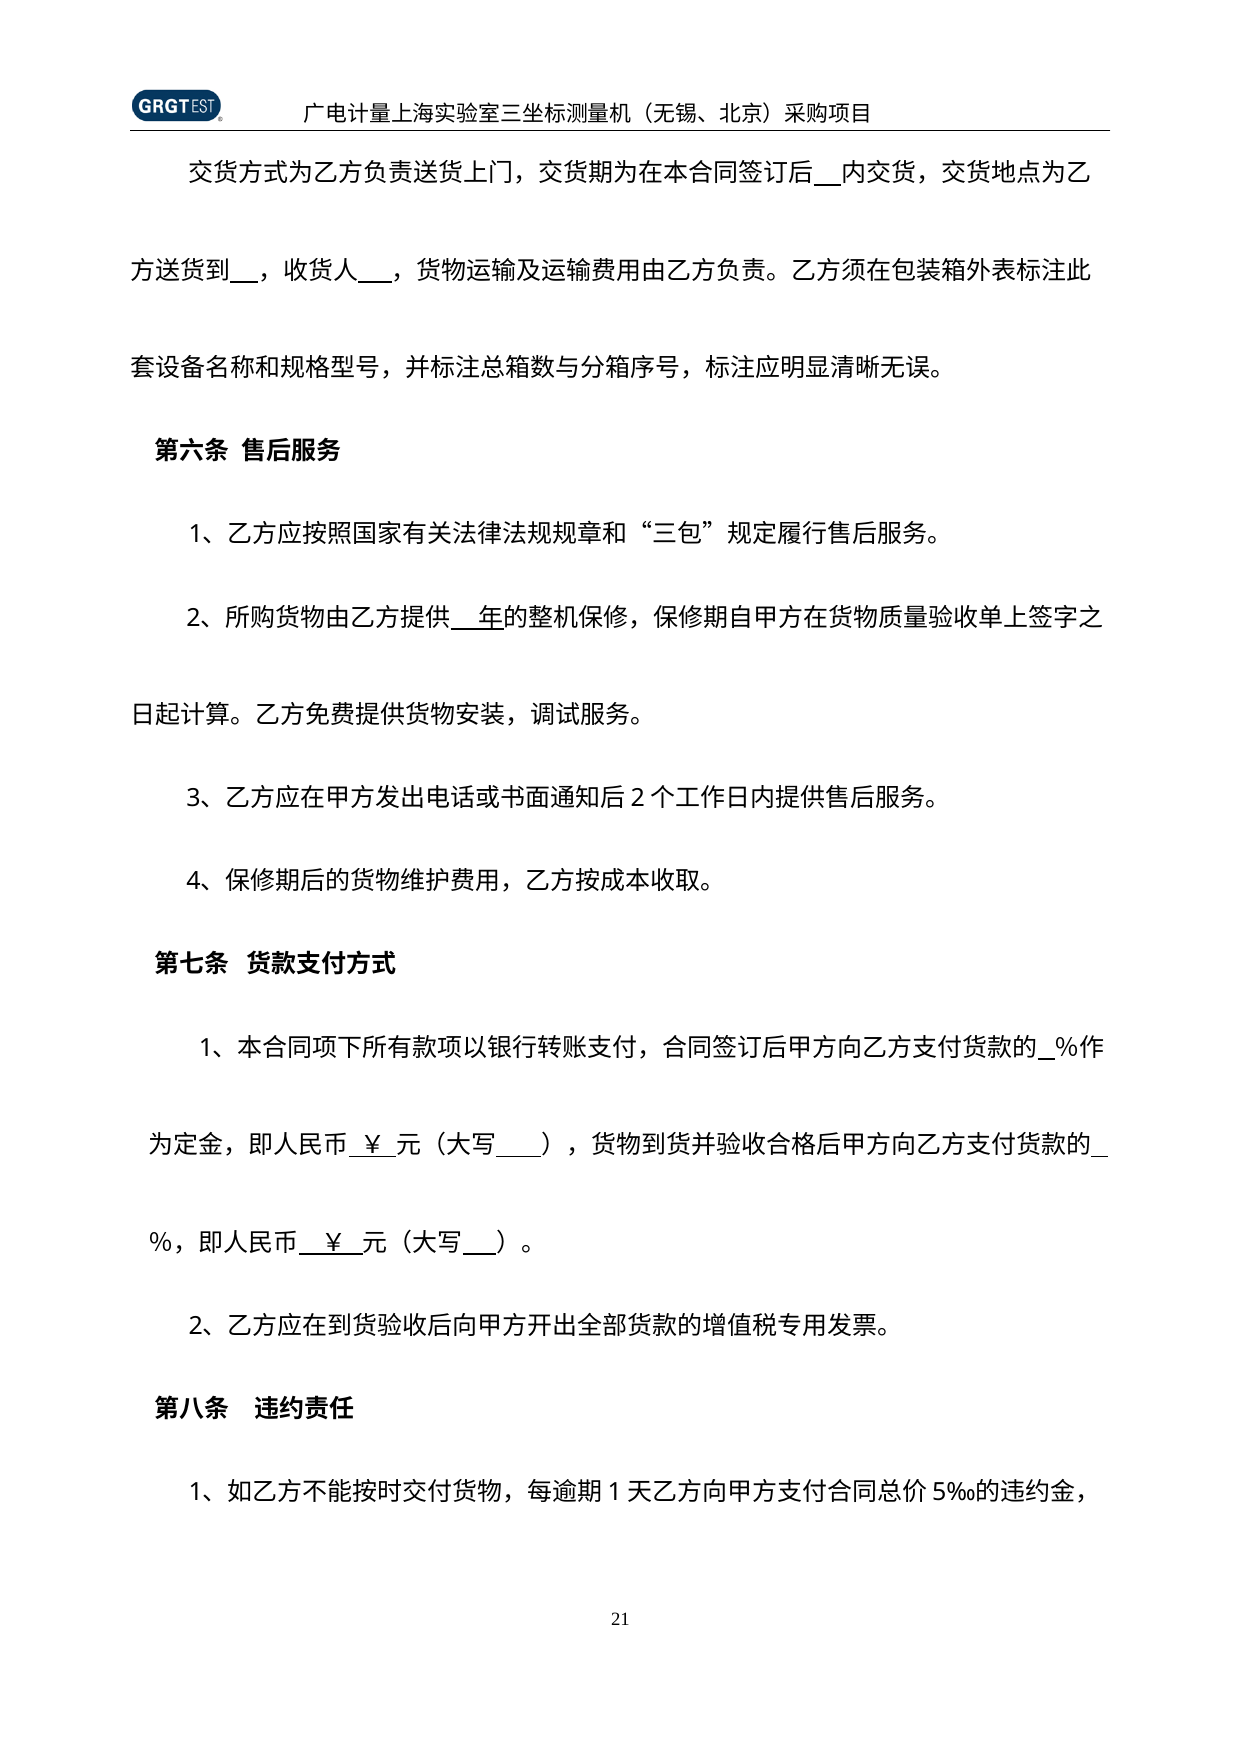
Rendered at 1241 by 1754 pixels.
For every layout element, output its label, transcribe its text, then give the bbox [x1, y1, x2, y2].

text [130, 1457, 1110, 1522]
text 第八条 违约责任 [130, 1374, 1110, 1439]
text 2、乙方应在到货验收后向甲方开出全部货款的增值税专用发票。 [130, 1291, 1110, 1356]
text 4、保修期后的货物维护费用，乙方按成本收取。 [130, 846, 1110, 911]
picture [129, 88, 224, 122]
text 1、本合同项下所有款项以银行转账支付，合同签订后甲方向乙方支付货款的 ％作为定金，即人民币 ￥ 元（大写 ），货物到货并验收合格后甲方向乙方支付货款的 ％，即人民币 ￥ 元（大写 ）。 [148, 1013, 1110, 1273]
text 2、所购货物由乙方提供 年的整机保修，保修期自甲方在货物质量验收单上签字之日起计算。乙方免费提供货物安装，调试服务。 [130, 583, 1110, 745]
text 1、乙方应按照国家有关法律法规规章和“三包”规定履行售后服务。 [130, 499, 1110, 564]
text 3、乙方应在甲方发出电话或书面通知后2个工作日内提供售后服务。 [130, 763, 1110, 828]
text 第七条 货款支付方式 [130, 929, 1110, 994]
text 第六条 售后服务 [130, 416, 1110, 481]
text 交货方式为乙方负责送货上门，交货期为在本合同签订后 内交货，交货地点为乙方送货到 ，收货人 ，货物运输及运输费用由乙方负责。乙方须在包装箱外表标注此套设备名称和规格型号，并标注总箱数与分箱序号，标注应明显清晰无误。 [130, 138, 1110, 398]
